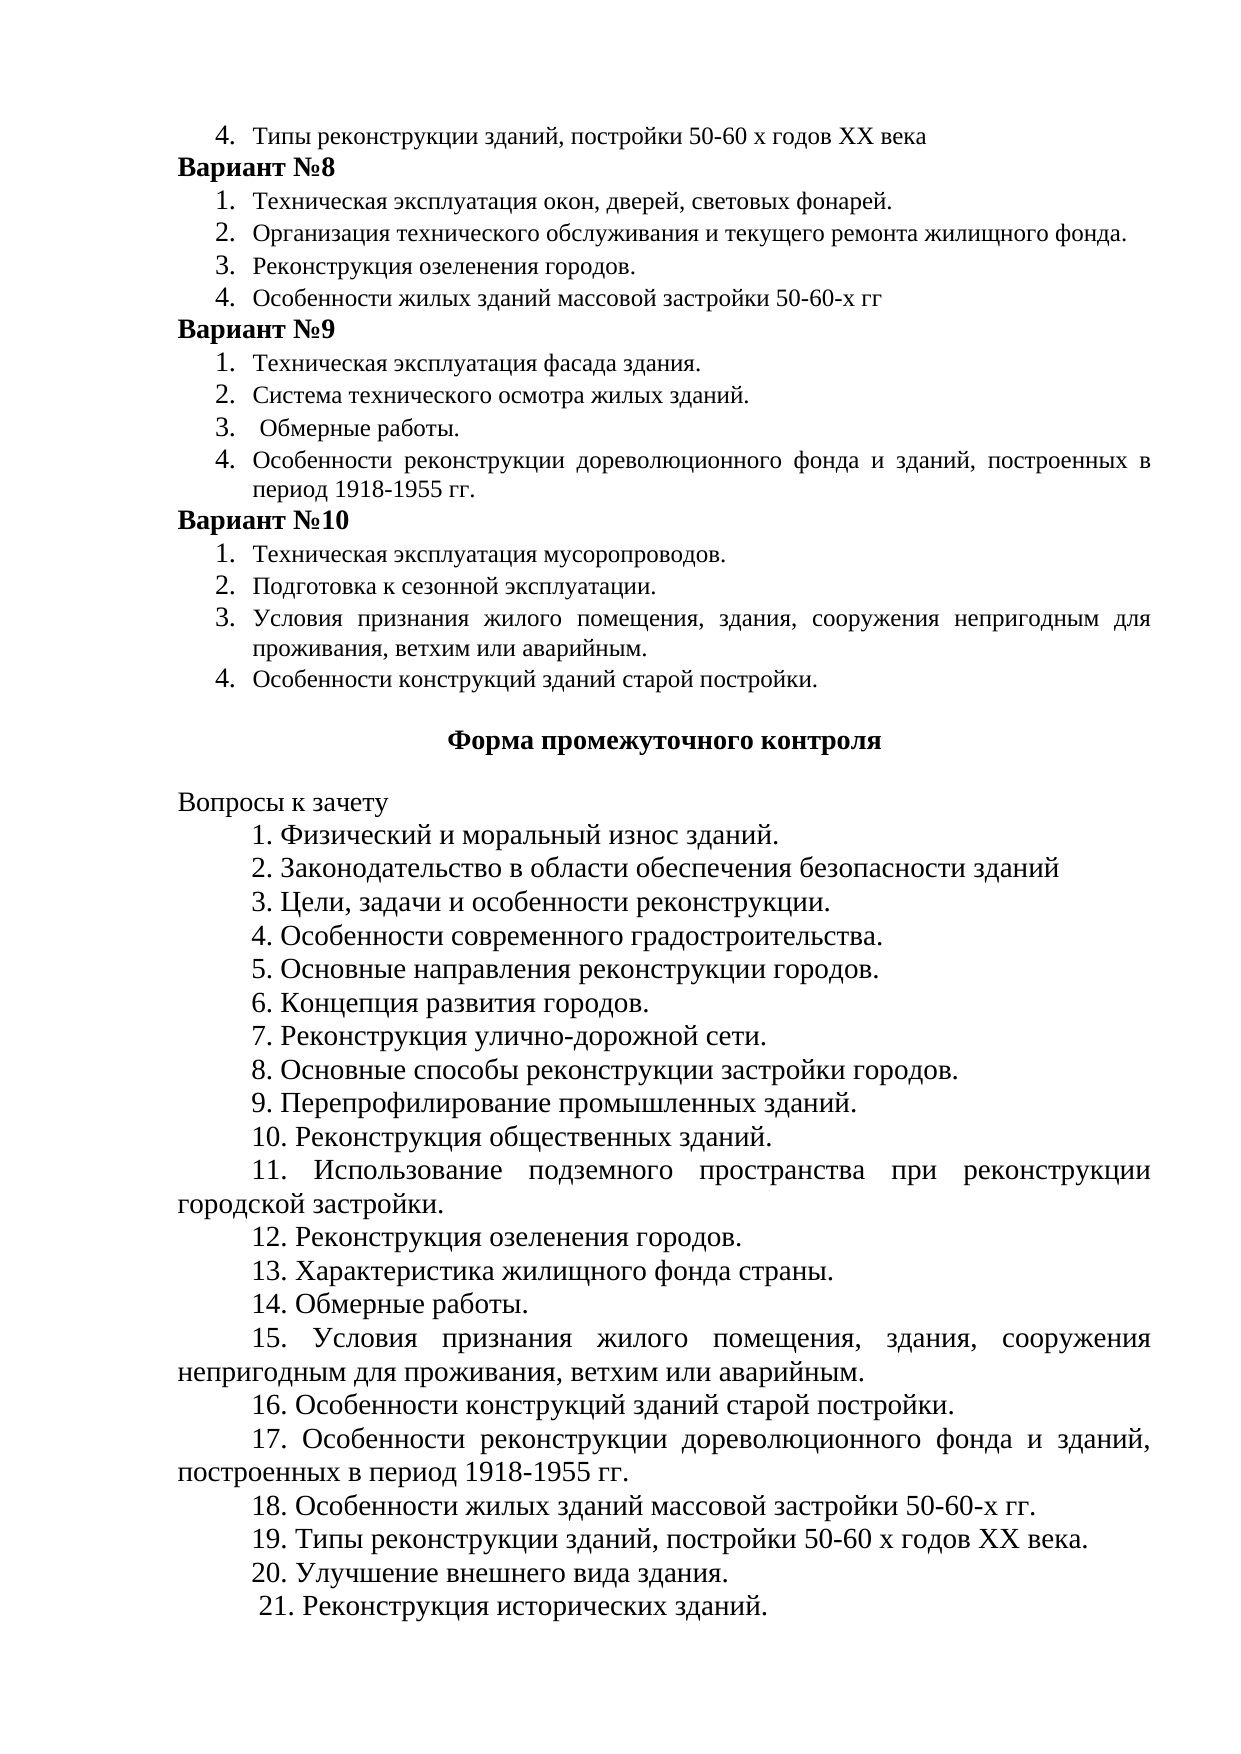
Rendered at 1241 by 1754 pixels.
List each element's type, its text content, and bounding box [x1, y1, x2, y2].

text 5. Основные направления реконструкции городов. [177, 951, 1152, 985]
text 12. Реконструкция озеленения городов. [177, 1219, 1152, 1253]
text Форма промежуточного контроля [177, 723, 1152, 756]
text 15. Условия признания жилого помещения, здания, сооружения непригодным для проживания, ветхим или аварийным. [177, 1320, 1152, 1387]
text 4. Особенности современного градостроительства. [177, 918, 1152, 951]
list Организация технического обслуживания и текущего ремонта жилищного фонда. [215, 215, 1152, 248]
text 18. Особенности жилых зданий массовой застройки 50-60-х гг. [177, 1488, 1152, 1521]
text 21. Реконструкция исторических зданий. [177, 1588, 1152, 1622]
list Техническая эксплуатация мусоропроводов. [215, 536, 1152, 568]
list Типы реконструкции зданий, постройки 50-60 х годов ХХ века [215, 118, 1152, 151]
text 17. Особенности реконструкции дореволюционного фонда и зданий, построенных в период 1918-1955 гг. [177, 1421, 1152, 1488]
text 1. Физический и моральный износ зданий. [177, 817, 1152, 851]
list Техническая эксплуатация окон, дверей, световых фонарей. [215, 183, 1152, 215]
text 10. Реконструкция общественных зданий. [177, 1119, 1152, 1152]
list Техническая эксплуатация фасада здания. [215, 345, 1152, 377]
list Обмерные работы. [215, 410, 1152, 442]
list Реконструкция озеленения городов. [215, 248, 1152, 280]
list Система технического осмотра жилых зданий. [215, 377, 1152, 410]
text 16. Особенности конструкций зданий старой постройки. [177, 1387, 1152, 1421]
list Условия признания жилого помещения, здания, сооружения непригодным для проживания, ветхим или аварийным. [215, 600, 1152, 662]
text 19. Типы реконструкции зданий, постройки 50-60 х годов ХХ века. [177, 1521, 1152, 1555]
text Вариант №8 [177, 151, 1152, 183]
text Вариант №9 [177, 312, 1152, 345]
text 7. Реконструкция улично-дорожной сети. [177, 1018, 1152, 1052]
text 3. Цели, задачи и особенности реконструкции. [177, 884, 1152, 918]
text 2. Законодательство в области обеспечения безопасности зданий [177, 851, 1152, 884]
text Вопросы к зачету [177, 785, 1152, 817]
list Особенности жилых зданий массовой застройки 50-60-х гг [215, 280, 1152, 312]
list Особенности реконструкции дореволюционного фонда и зданий, построенных в период 1918-1955 гг. [215, 442, 1152, 503]
text 14. Обмерные работы. [177, 1287, 1152, 1320]
list Подготовка к сезонной эксплуатации. [215, 568, 1152, 600]
text 13. Характеристика жилищного фонда страны. [177, 1253, 1152, 1287]
text 20. Улучшение внешнего вида здания. [177, 1555, 1152, 1588]
text 11. Использование подземного пространства при реконструкции городской застройки. [177, 1152, 1152, 1219]
text Вариант №10 [177, 503, 1152, 536]
list Особенности конструкций зданий старой постройки. [215, 662, 1152, 694]
text 9. Перепрофилирование промышленных зданий. [177, 1085, 1152, 1119]
text 8. Основные способы реконструкции застройки городов. [177, 1052, 1152, 1085]
text 6. Концепция развития городов. [177, 985, 1152, 1018]
